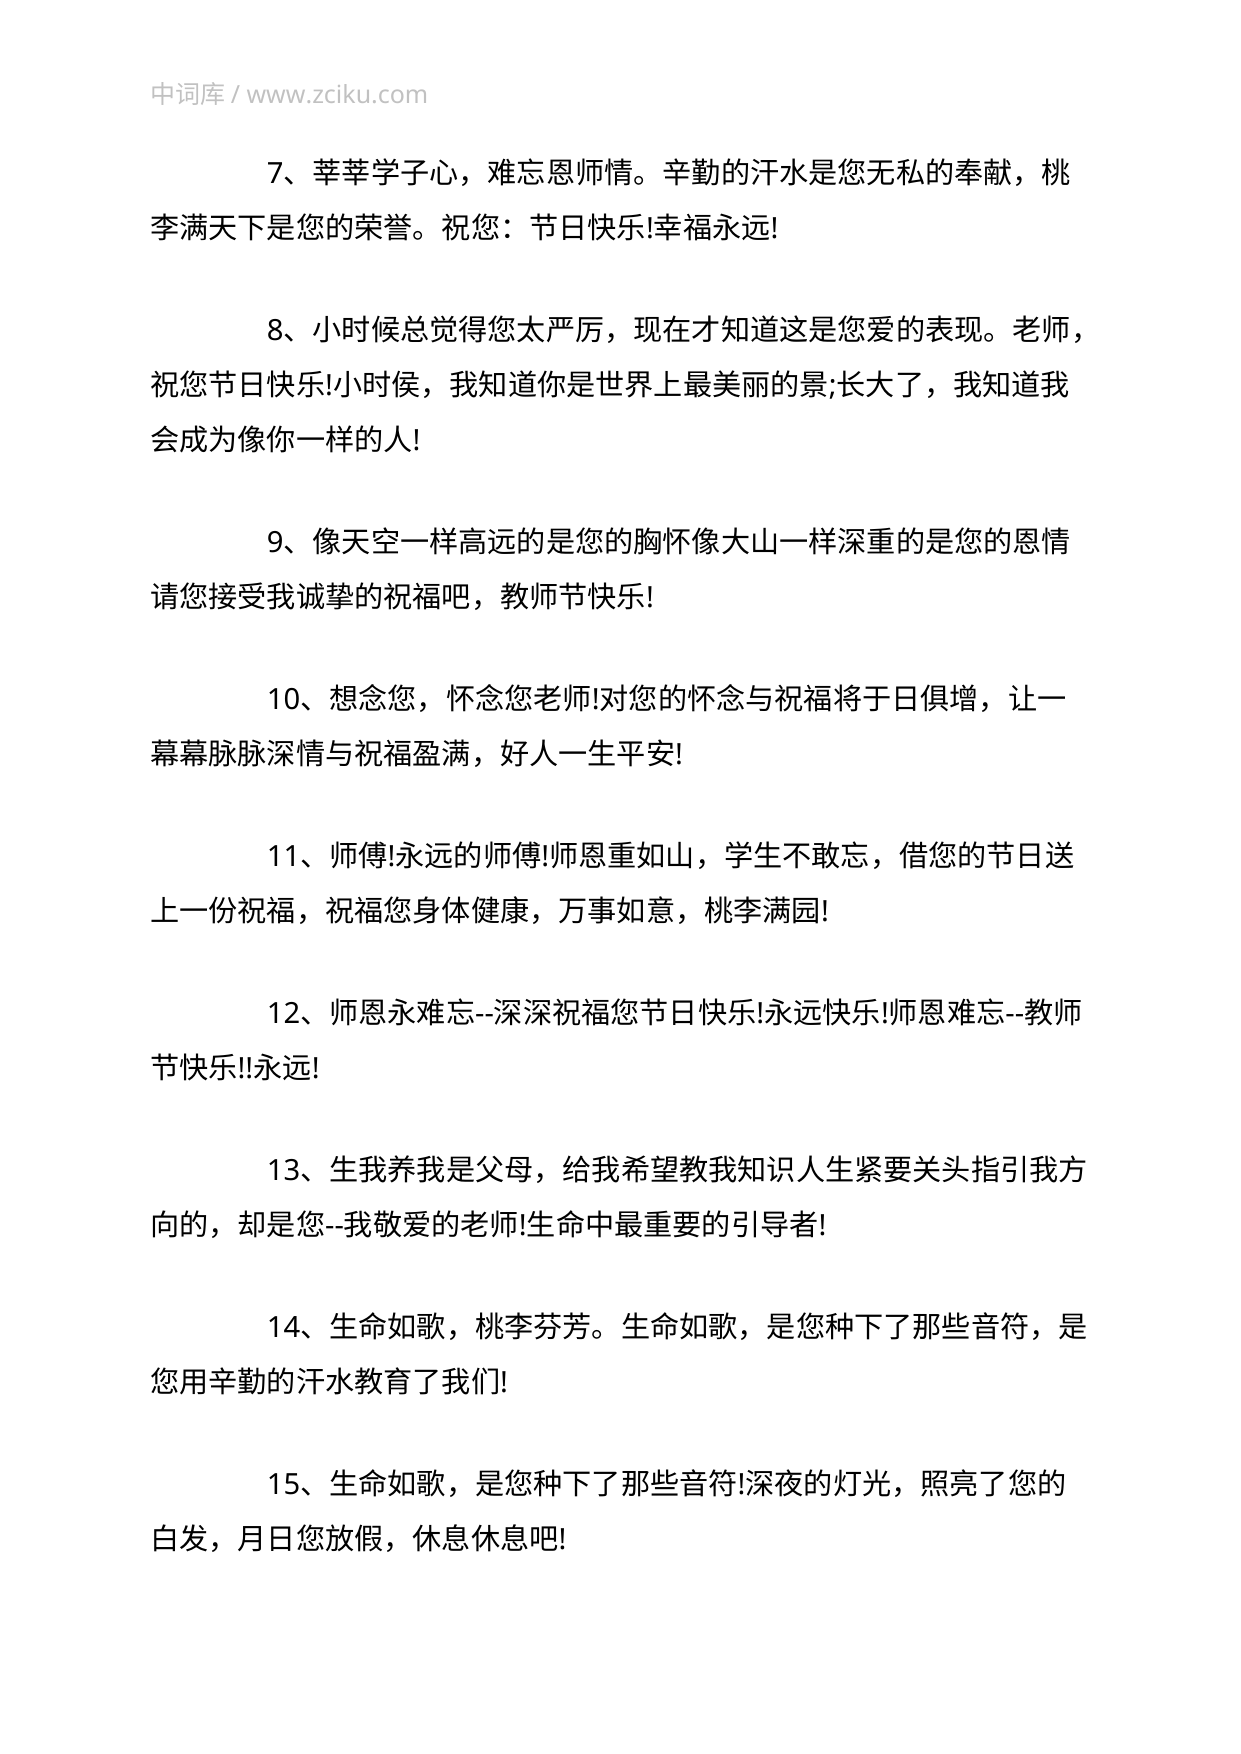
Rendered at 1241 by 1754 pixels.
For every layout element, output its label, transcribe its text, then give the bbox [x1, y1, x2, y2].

text 7、莘莘学子心，难忘恩师情。辛勤的汗水是您无私的奉献，桃李满天下是您的荣誉。祝您：节日快乐!幸福永远! [150, 150, 1090, 247]
text 13、生我养我是父母，给我希望教我知识人生紧要关头指引我方向的，却是您--我敬爱的老师!生命中最重要的引导者! [150, 1147, 1090, 1244]
text 8、小时候总觉得您太严厉，现在才知道这是您爱的表现。老师，祝您节日快乐!小时侯，我知道你是世界上最美丽的景;长大了，我知道我会成为像你一样的人! [150, 307, 1090, 459]
text 9、像天空一样高远的是您的胸怀像大山一样深重的是您的恩情请您接受我诚挚的祝福吧，教师节快乐! [150, 519, 1090, 616]
text 11、师傅!永远的师傅!师恩重如山，学生不敢忘，借您的节日送上一份祝福，祝福您身体健康，万事如意，桃李满园! [150, 833, 1090, 930]
text 10、想念您，怀念您老师!对您的怀念与祝福将于日俱增，让一幕幕脉脉深情与祝福盈满，好人一生平安! [150, 676, 1090, 773]
text 12、师恩永难忘--深深祝福您节日快乐!永远快乐!师恩难忘--教师节快乐!!永远! [150, 990, 1090, 1087]
text 14、生命如歌，桃李芬芳。生命如歌，是您种下了那些音符，是您用辛勤的汗水教育了我们! [150, 1304, 1090, 1401]
text 15、生命如歌，是您种下了那些音符!深夜的灯光，照亮了您的白发，月日您放假，休息休息吧! [150, 1461, 1090, 1558]
